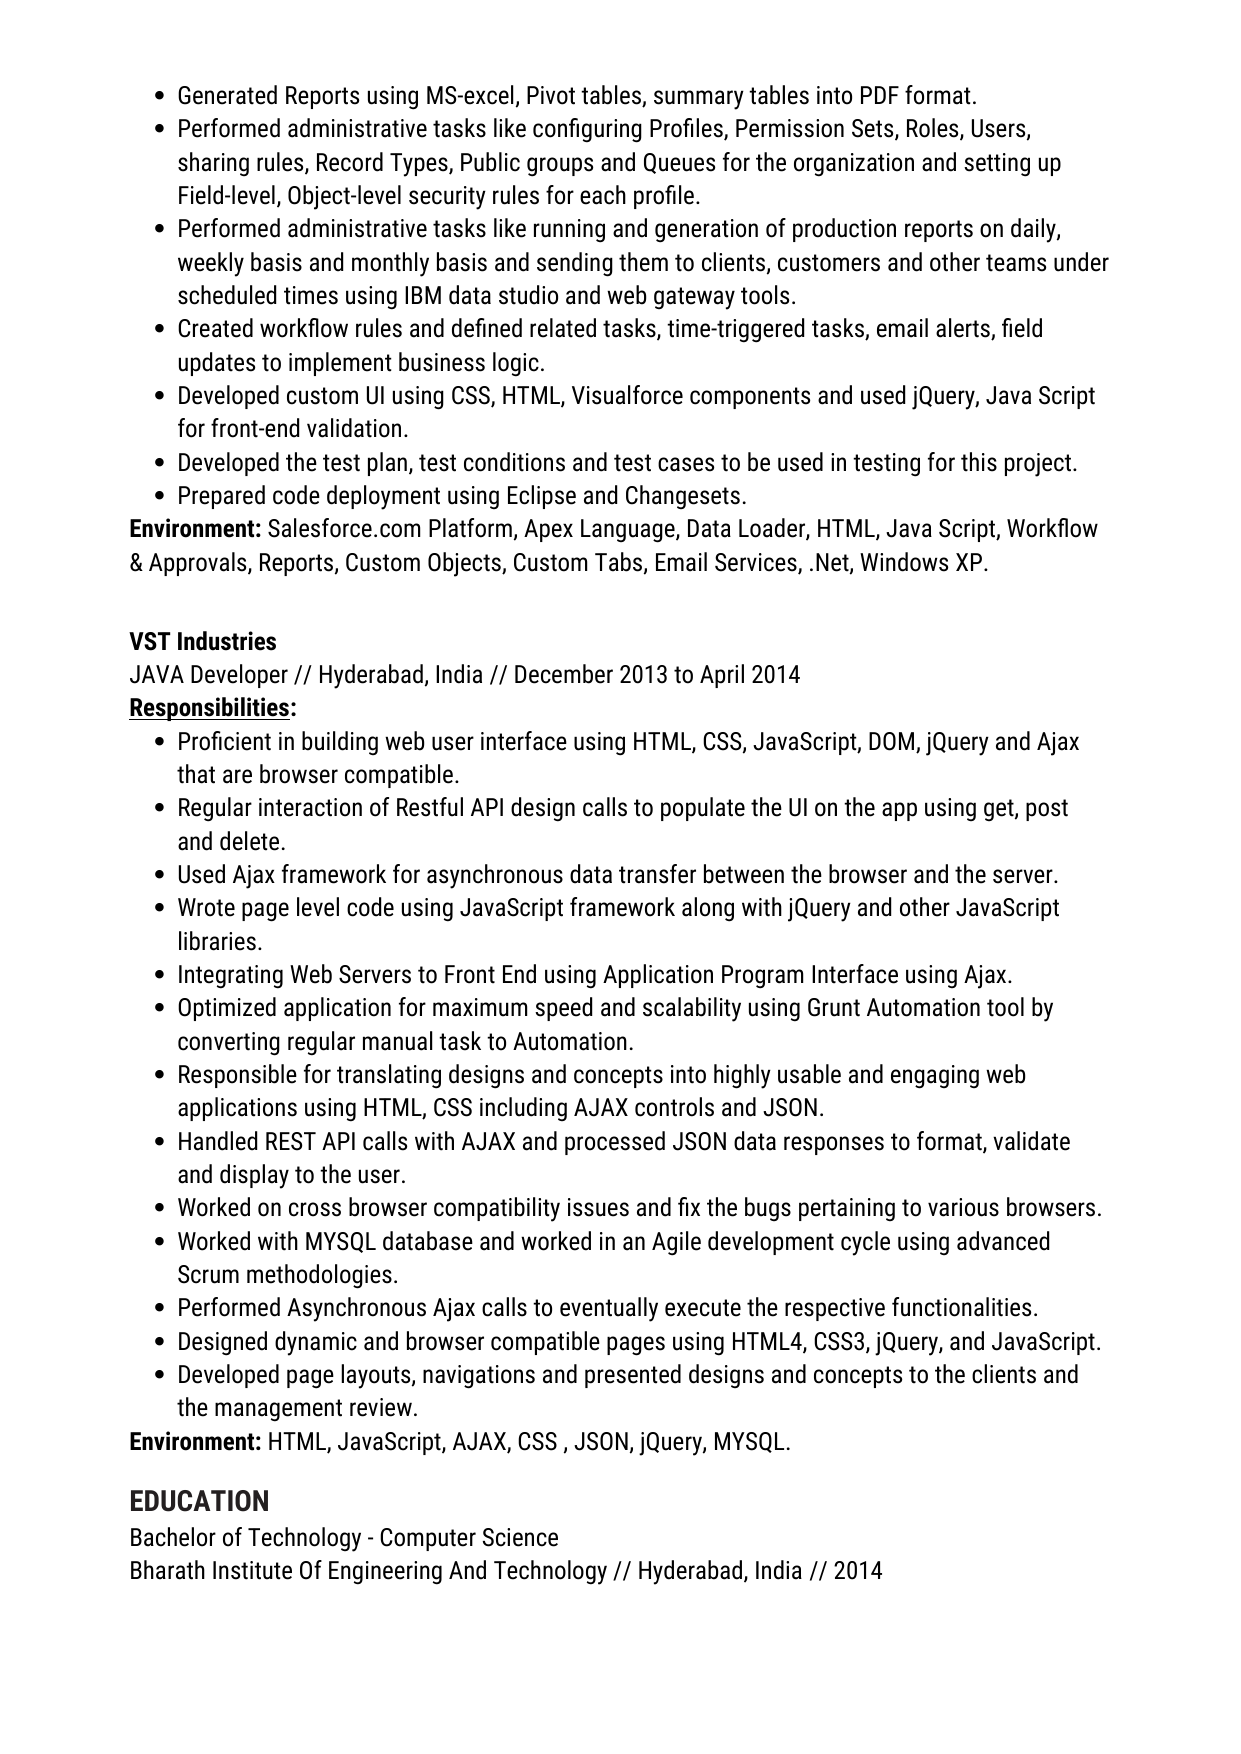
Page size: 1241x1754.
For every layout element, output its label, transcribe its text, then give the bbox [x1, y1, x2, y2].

list Worked on cross browser compatibility issues and fix the bugs pertaining to various browsers. [155, 1189, 1111, 1223]
text Environment: Salesforce.com Platform, Apex Language, Data Loader, HTML, Java Script, Workflow & Approvals, Reports, Custom Objects, Custom Tabs, Email Services, .Net, Windows XP. [129, 510, 1111, 577]
text VST Industries [129, 623, 1111, 656]
list Worked with MYSQL database and worked in an Agile development cycle using advanced Scrum methodologies. [155, 1223, 1111, 1289]
text JAVA Developer // Hyderabad, India // December 2013 to April 2014 [129, 656, 1111, 689]
text Responsibilities: [129, 689, 1111, 723]
list Performed administrative tasks like running and generation of production reports on daily, weekly basis and monthly basis and sending them to clients, customers and other teams under scheduled times using IBM data studio and web gateway tools. [155, 210, 1111, 310]
text Bharath Institute Of Engineering And Technology // Hyderabad, India // 2014 [129, 1552, 1111, 1585]
list Optimized application for maximum speed and scalability using Grunt Automation tool by converting regular manual task to Automation. [155, 989, 1111, 1056]
list Proficient in building web user interface using HTML, CSS, JavaScript, DOM, jQuery and Ajax that are browser compatible. [155, 723, 1111, 789]
list Developed page layouts, navigations and presented designs and concepts to the clients and the management review. [155, 1356, 1111, 1423]
list Regular interaction of Restful API design calls to populate the UI on the app using get, post and delete. [155, 789, 1111, 856]
list Created workflow rules and defined related tasks, time-triggered tasks, email alerts, field updates to implement business logic. [155, 310, 1111, 377]
list Developed the test plan, test conditions and test cases to be used in testing for this project. [155, 444, 1111, 477]
list Designed dynamic and browser compatible pages using HTML4, CSS3, jQuery, and JavaScript. [155, 1323, 1111, 1356]
list Generated Reports using MS-excel, Pivot tables, summary tables into PDF format. [155, 77, 1111, 110]
list Performed Asynchronous Ajax calls to eventually execute the respective functionalities. [155, 1289, 1111, 1323]
list Performed administrative tasks like configuring Profiles, Permission Sets, Roles, Users, sharing rules, Record Types, Public groups and Queues for the organization and setting up Field-level, Object-level security rules for each profile. [155, 110, 1111, 210]
list Developed custom UI using CSS, HTML, Visualforce components and used jQuery, Java Script for front-end validation. [155, 377, 1111, 444]
list Responsible for translating designs and concepts into highly usable and engaging web applications using HTML, CSS including AJAX controls and JSON. [155, 1056, 1111, 1123]
title Education [129, 1477, 1111, 1519]
list Wrote page level code using JavaScript framework along with jQuery and other JavaScript libraries. [155, 889, 1111, 956]
list Handled REST API calls with AJAX and processed JSON data responses to format, validate and display to the user. [155, 1123, 1111, 1189]
text Bachelor of Technology - Computer Science [129, 1519, 1111, 1552]
list Prepared code deployment using Eclipse and Changesets. [155, 477, 1111, 510]
text Environment: HTML, JavaScript, AJAX, CSS , JSON, jQuery, MYSQL. [129, 1423, 1111, 1456]
list Used Ajax framework for asynchronous data transfer between the browser and the server. [155, 856, 1111, 889]
list Integrating Web Servers to Front End using Application Program Interface using Ajax. [155, 956, 1111, 989]
